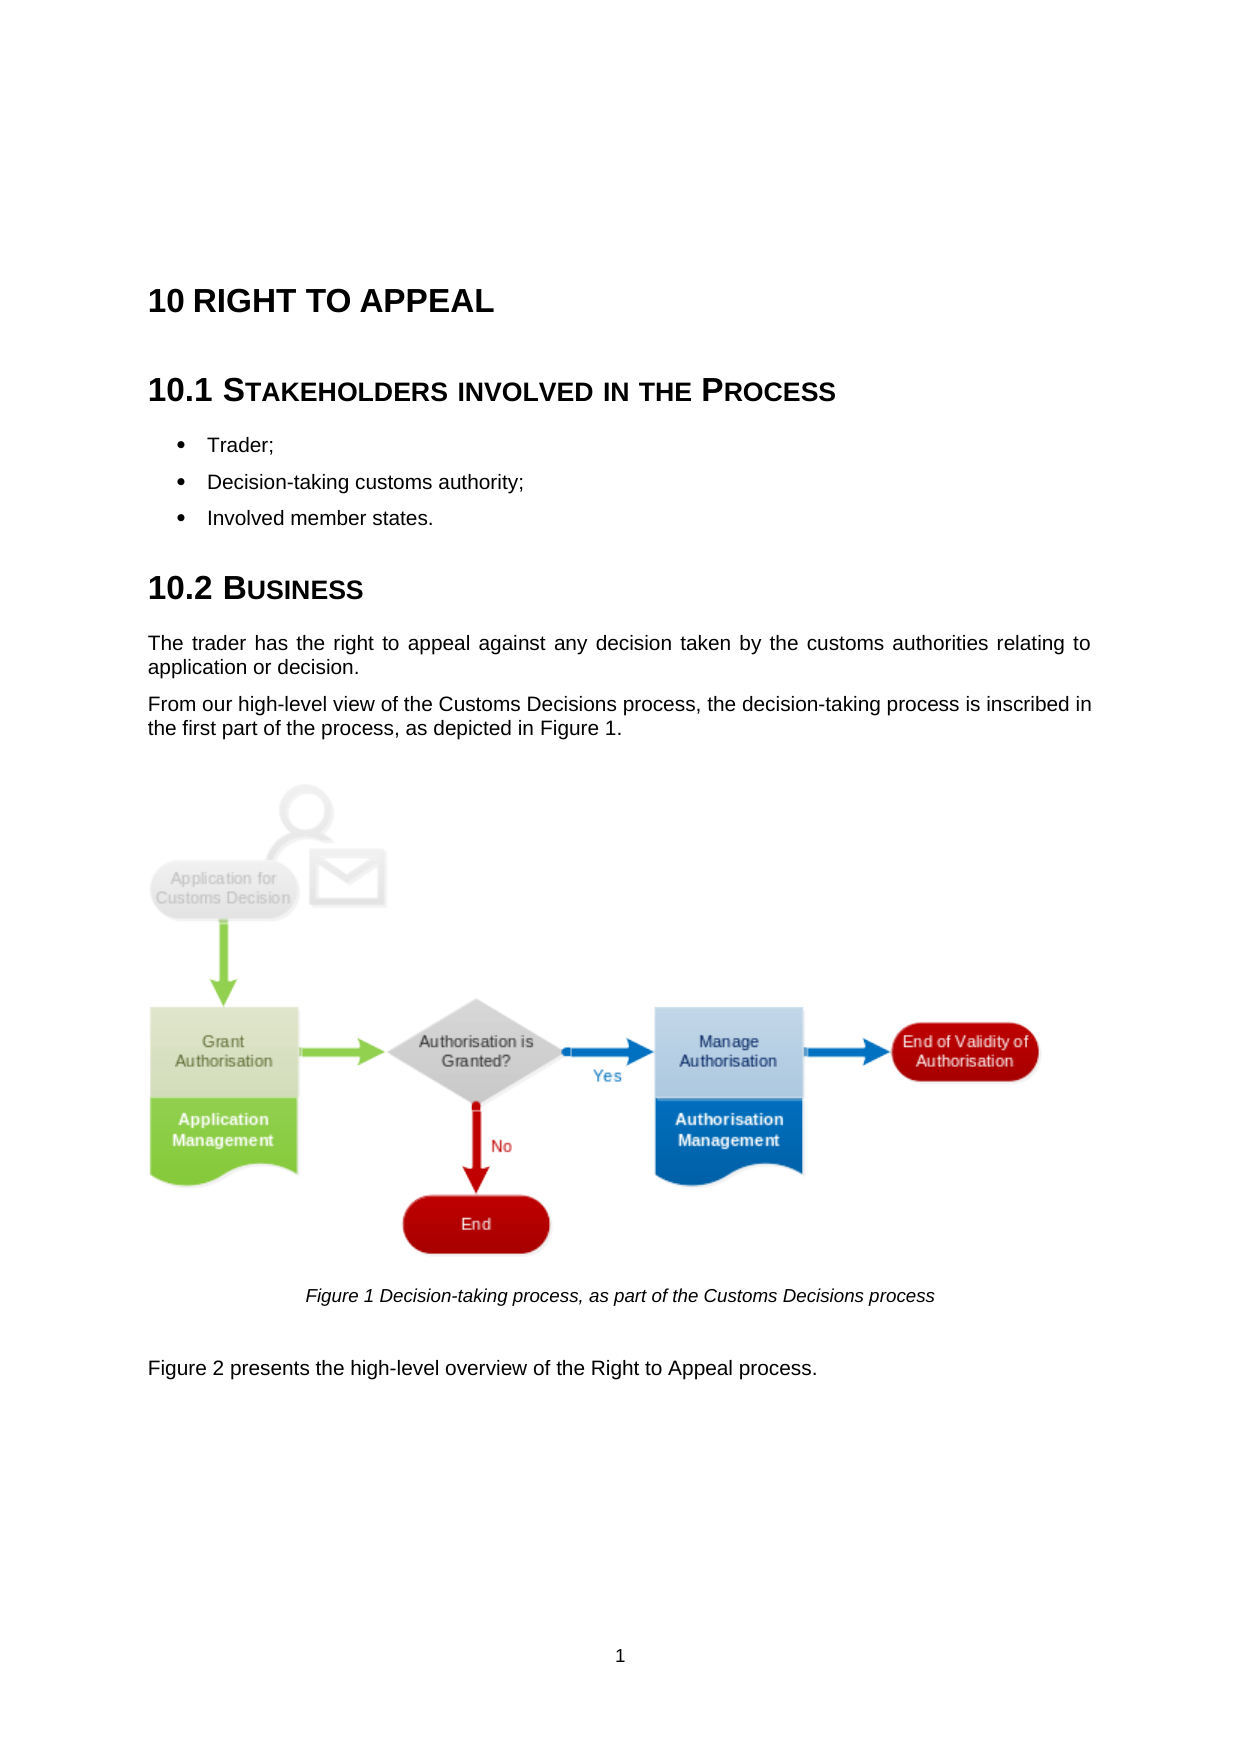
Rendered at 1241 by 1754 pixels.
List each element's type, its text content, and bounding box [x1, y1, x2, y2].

text Figure 2 presents the high-level overview of the Right to Appeal process. [148, 1355, 1093, 1379]
subtitle Stakeholders involved in the Process [148, 370, 1093, 408]
text The trader has the right to appeal against any decision taken by the customs authorities relating to application or decision. [148, 631, 1093, 679]
subtitle Right To Appeal [148, 281, 1093, 320]
text From our high-level view of the Customs Decisions process, the decision-taking process is inscribed in the first part of the process, as depicted in Figure 1. [148, 692, 1093, 739]
list Trader; [177, 433, 1093, 457]
subtitle Business [148, 568, 1093, 606]
list Involved member states. [177, 506, 1093, 530]
list Decision-taking customs authority; [177, 470, 1093, 494]
text Figure 1 Decision-taking process, as part of the Customs Decisions process [148, 1285, 1093, 1306]
